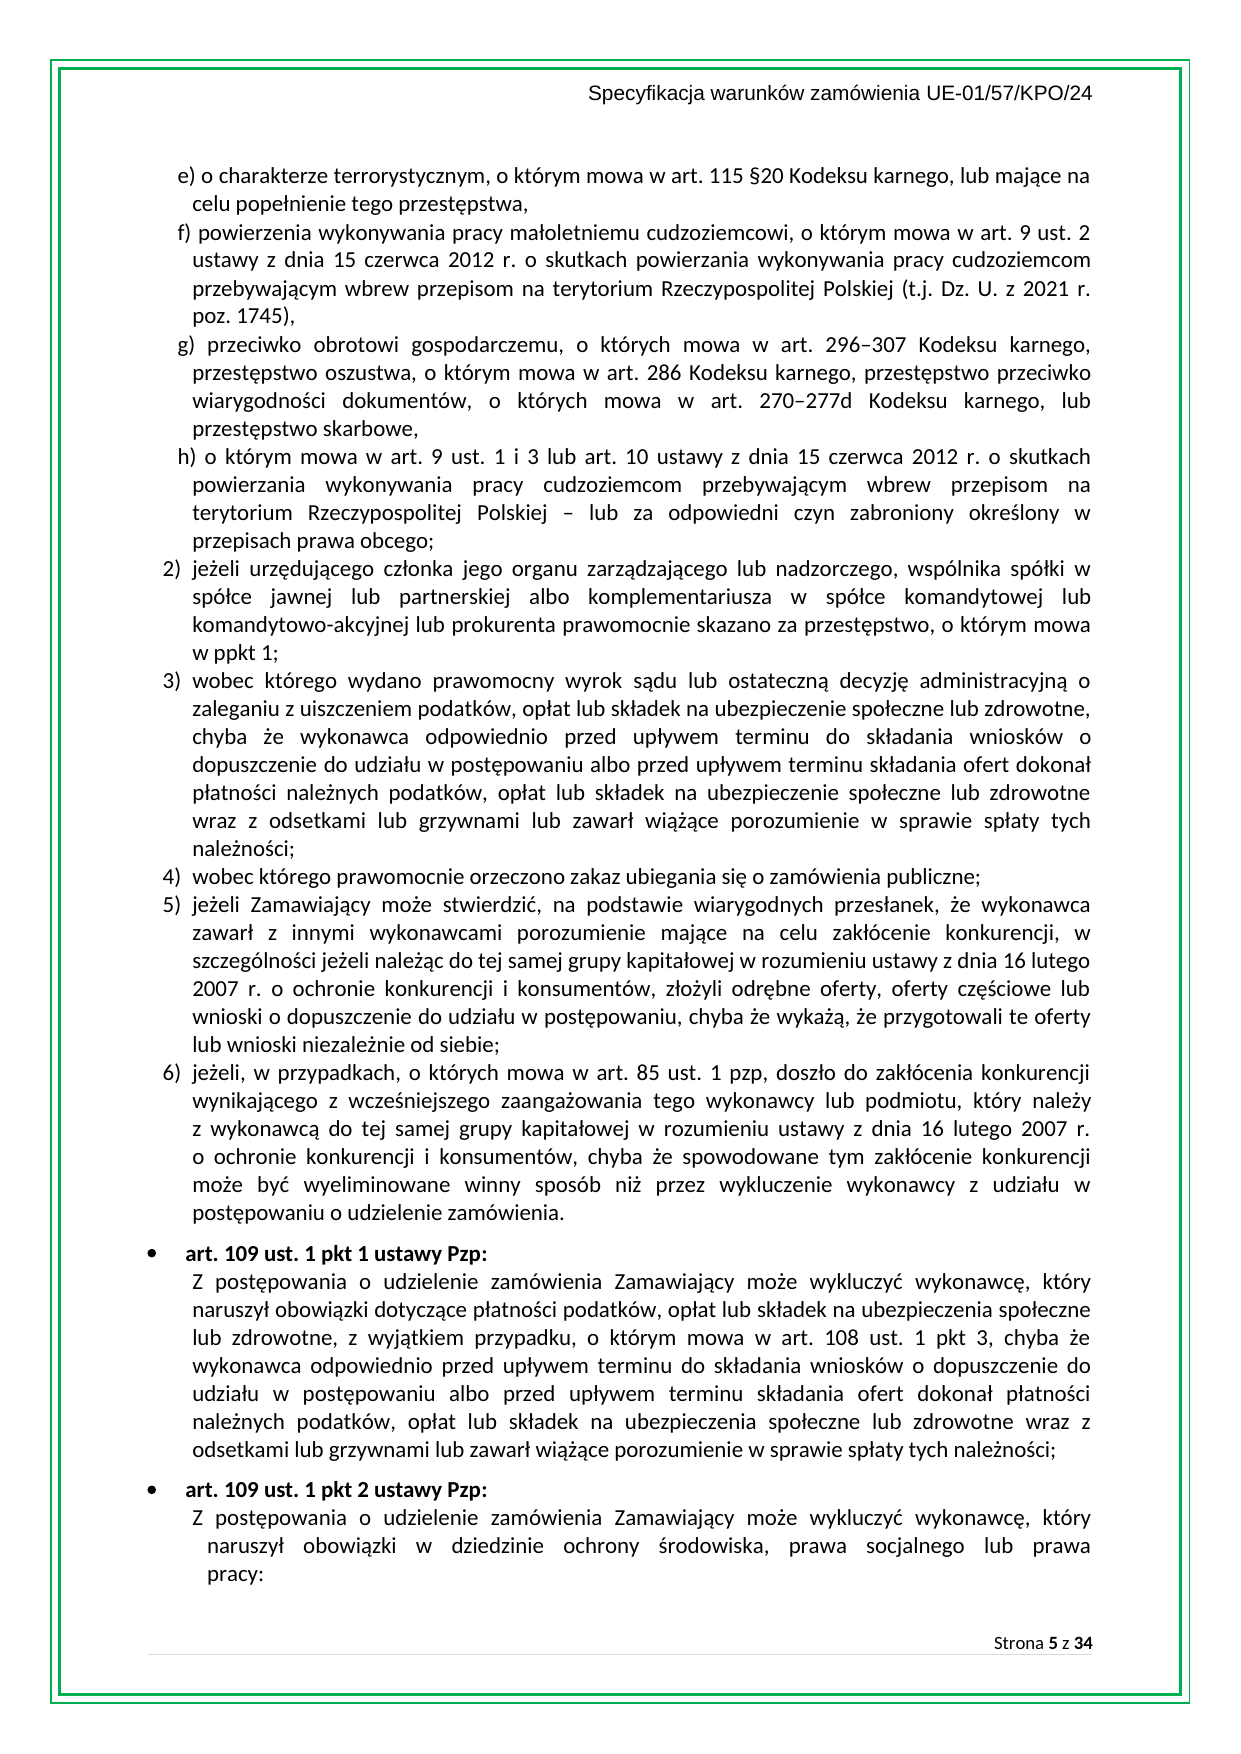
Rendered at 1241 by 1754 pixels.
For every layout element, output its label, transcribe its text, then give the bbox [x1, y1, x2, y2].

text Z postępowania o udzielenie zamówienia Zamawiający może wykluczyć wykonawcę, który naruszył obowiązki w dziedzinie ochrony środowiska, prawa socjalnego lub prawa pracy: [192, 1503, 1092, 1588]
list jeżeli, w przypadkach, o których mowa w art. 85 ust. 1 pzp, doszło do zakłócenia konkurencji wynikającego z wcześniejszego zaangażowania tego wykonawcy lub podmiotu, który należy z wykonawcą do tej samej grupy kapitałowej w rozumieniu ustawy z dnia 16 lutego 2007 r. o ochronie konkurencji i konsumentów, chyba że spowodowane tym zakłócenie konkurencji może być wyeliminowane winny sposób niż przez wykluczenie wykonawcy z udziału w postępowaniu o udzielenie zamówienia. [162, 1058, 1092, 1226]
list wobec którego prawomocnie orzeczono zakaz ubiegania się o zamówienia publiczne; [162, 862, 1092, 890]
list jeżeli urzędującego członka jego organu zarządzającego lub nadzorczego, wspólnika spółki w spółce jawnej lub partnerskiej albo komplementariusza w spółce komandytowej lub komandytowo-akcyjnej lub prokurenta prawomocnie skazano za przestępstwo, o którym mowa w ppkt 1; [162, 554, 1092, 666]
list art. 109 ust. 1 pkt 2 ustawy Pzp: [148, 1476, 1092, 1503]
text h) o którym mowa w art. 9 ust. 1 i 3 lub art. 10 ustawy z dnia 15 czerwca 2012 r. o skutkach powierzania wykonywania pracy cudzoziemcom przebywającym wbrew przepisom na terytorium Rzeczypospolitej Polskiej – lub za odpowiedni czyn zabroniony określony w przepisach prawa obcego; [177, 442, 1092, 554]
text Z postępowania o udzielenie zamówienia Zamawiający może wykluczyć wykonawcę, który naruszył obowiązki dotyczące płatności podatków, opłat lub składek na ubezpieczenia społeczne lub zdrowotne, z wyjątkiem przypadku, o którym mowa w art. 108 ust. 1 pkt 3, chyba że wykonawca odpowiednio przed upływem terminu do składania wniosków o dopuszczenie do udziału w postępowaniu albo przed upływem terminu składania ofert dokonał płatności należnych podatków, opłat lub składek na ubezpieczenia społeczne lub zdrowotne wraz z odsetkami lub grzywnami lub zawarł wiążące porozumienie w sprawie spłaty tych należności; [192, 1267, 1092, 1463]
text g) przeciwko obrotowi gospodarczemu, o których mowa w art. 296–307 Kodeksu karnego, przestępstwo oszustwa, o którym mowa w art. 286 Kodeksu karnego, przestępstwo przeciwko wiarygodności dokumentów, o których mowa w art. 270–277d Kodeksu karnego, lub przestępstwo skarbowe, [177, 330, 1092, 442]
list jeżeli Zamawiający może stwierdzić, na podstawie wiarygodnych przesłanek, że wykonawca zawarł z innymi wykonawcami porozumienie mające na celu zakłócenie konkurencji, w szczególności jeżeli należąc do tej samej grupy kapitałowej w rozumieniu ustawy z dnia 16 lutego 2007 r. o ochronie konkurencji i konsumentów, złożyli odrębne oferty, oferty częściowe lub wnioski o dopuszczenie do udziału w postępowaniu, chyba że wykażą, że przygotowali te oferty lub wnioski niezależnie od siebie; [162, 890, 1092, 1058]
list wobec którego wydano prawomocny wyrok sądu lub ostateczną decyzję administracyjną o zaleganiu z uiszczeniem podatków, opłat lub składek na ubezpieczenie społeczne lub zdrowotne, chyba że wykonawca odpowiednio przed upływem terminu do składania wniosków o dopuszczenie do udziału w postępowaniu albo przed upływem terminu składania ofert dokonał płatności należnych podatków, opłat lub składek na ubezpieczenie społeczne lub zdrowotne wraz z odsetkami lub grzywnami lub zawarł wiążące porozumienie w sprawie spłaty tych należności; [162, 666, 1092, 862]
text e) o charakterze terrorystycznym, o którym mowa w art. 115 §20 Kodeksu karnego, lub mające na celu popełnienie tego przestępstwa, [177, 162, 1092, 218]
text f) powierzenia wykonywania pracy małoletniemu cudzoziemcowi, o którym mowa w art. 9 ust. 2 ustawy z dnia 15 czerwca 2012 r. o skutkach powierzania wykonywania pracy cudzoziemcom przebywającym wbrew przepisom na terytorium Rzeczypospolitej Polskiej (t.j. Dz. U. z 2021 r. poz. 1745), [177, 218, 1092, 330]
list art. 109 ust. 1 pkt 1 ustawy Pzp: [148, 1239, 1092, 1267]
